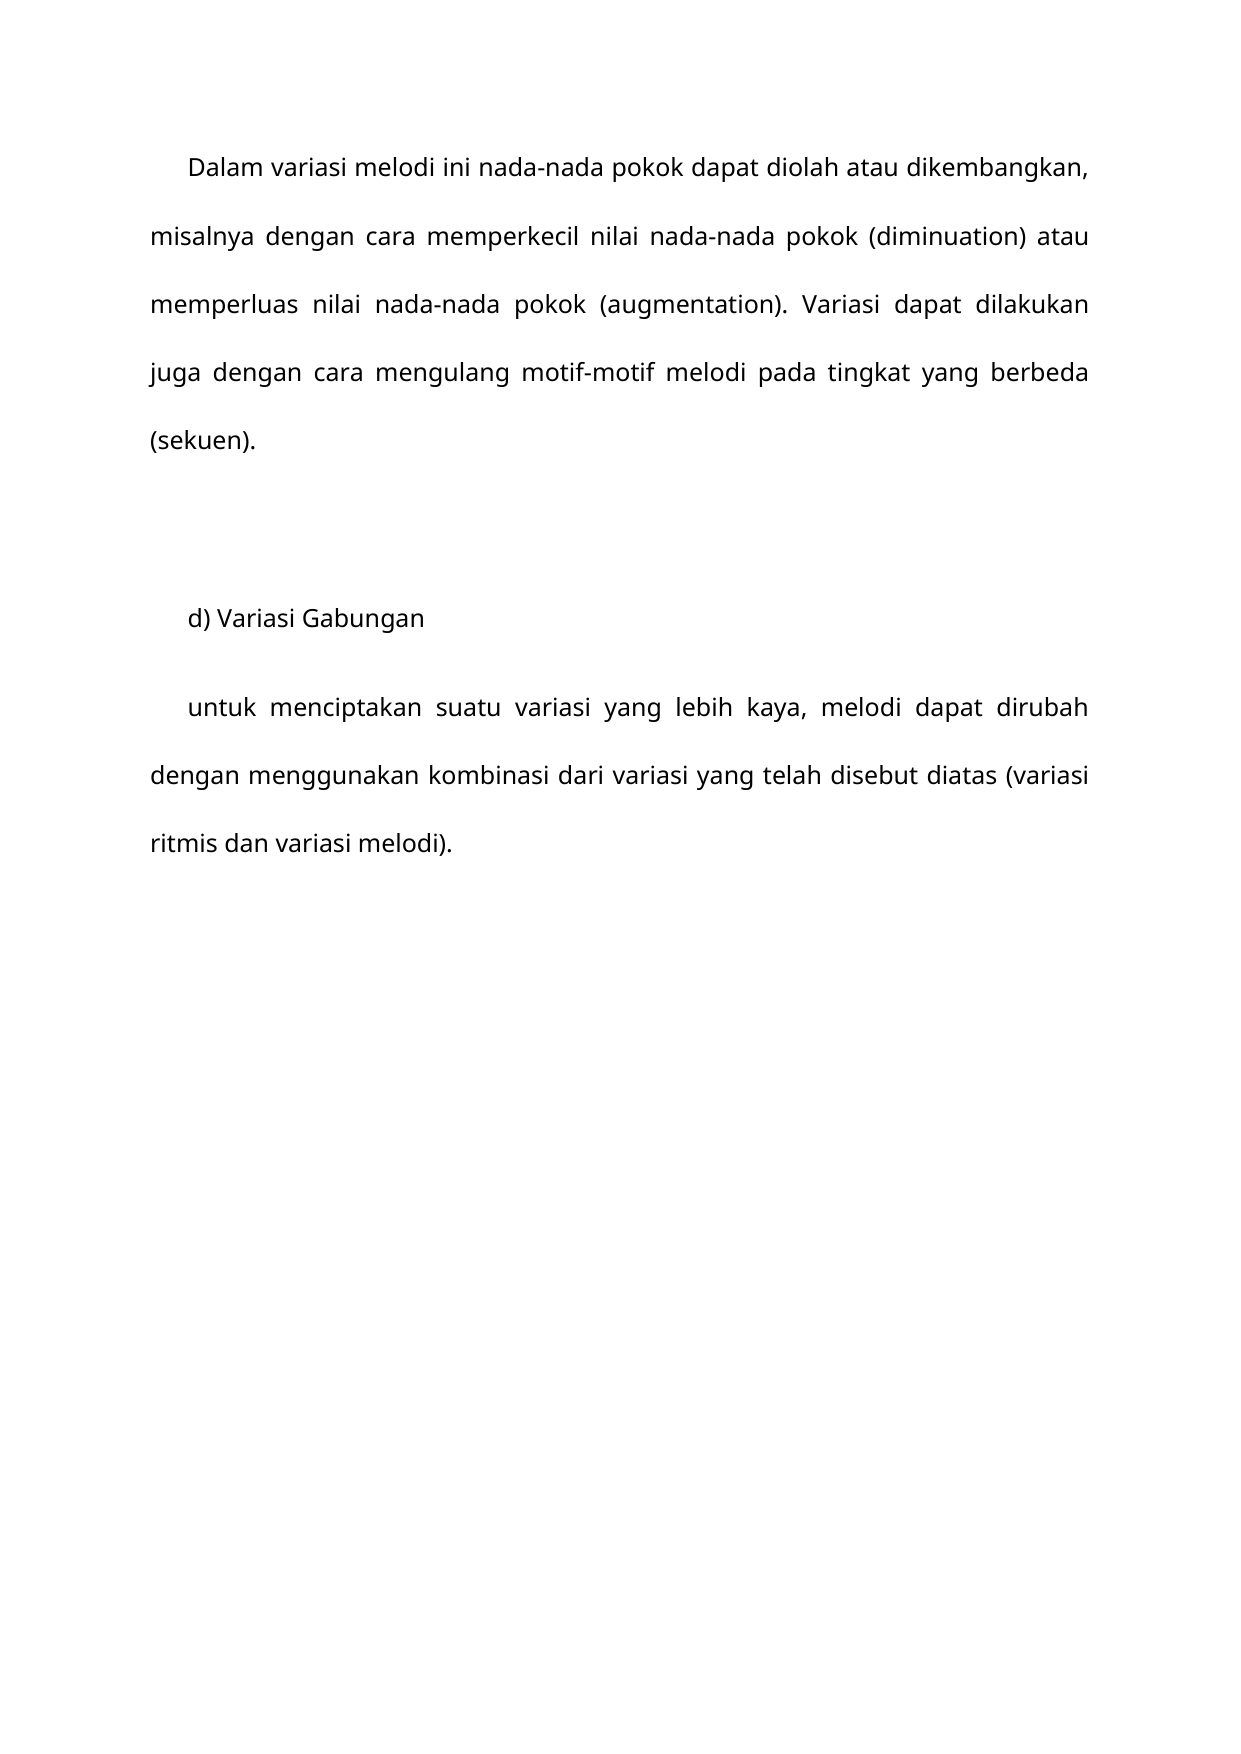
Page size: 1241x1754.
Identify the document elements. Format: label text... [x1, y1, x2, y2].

text Dalam variasi melodi ini nada-nada pokok dapat diolah atau dikembangkan, misalnya dengan cara memperkecil nilai nada-nada pokok (diminuation) atau memperluas nilai nada-nada pokok (augmentation). Variasi dapat dilakukan juga dengan cara mengulang motif-motif melodi pada tingkat yang berbeda (sekuen). [150, 150, 1090, 457]
text d) Variasi Gabungan [150, 600, 1090, 634]
text untuk menciptakan suatu variasi yang lebih kaya, melodi dapat dirubah dengan menggunakan kombinasi dari variasi yang telah disebut diatas (variasi ritmis dan variasi melodi). [150, 689, 1090, 860]
